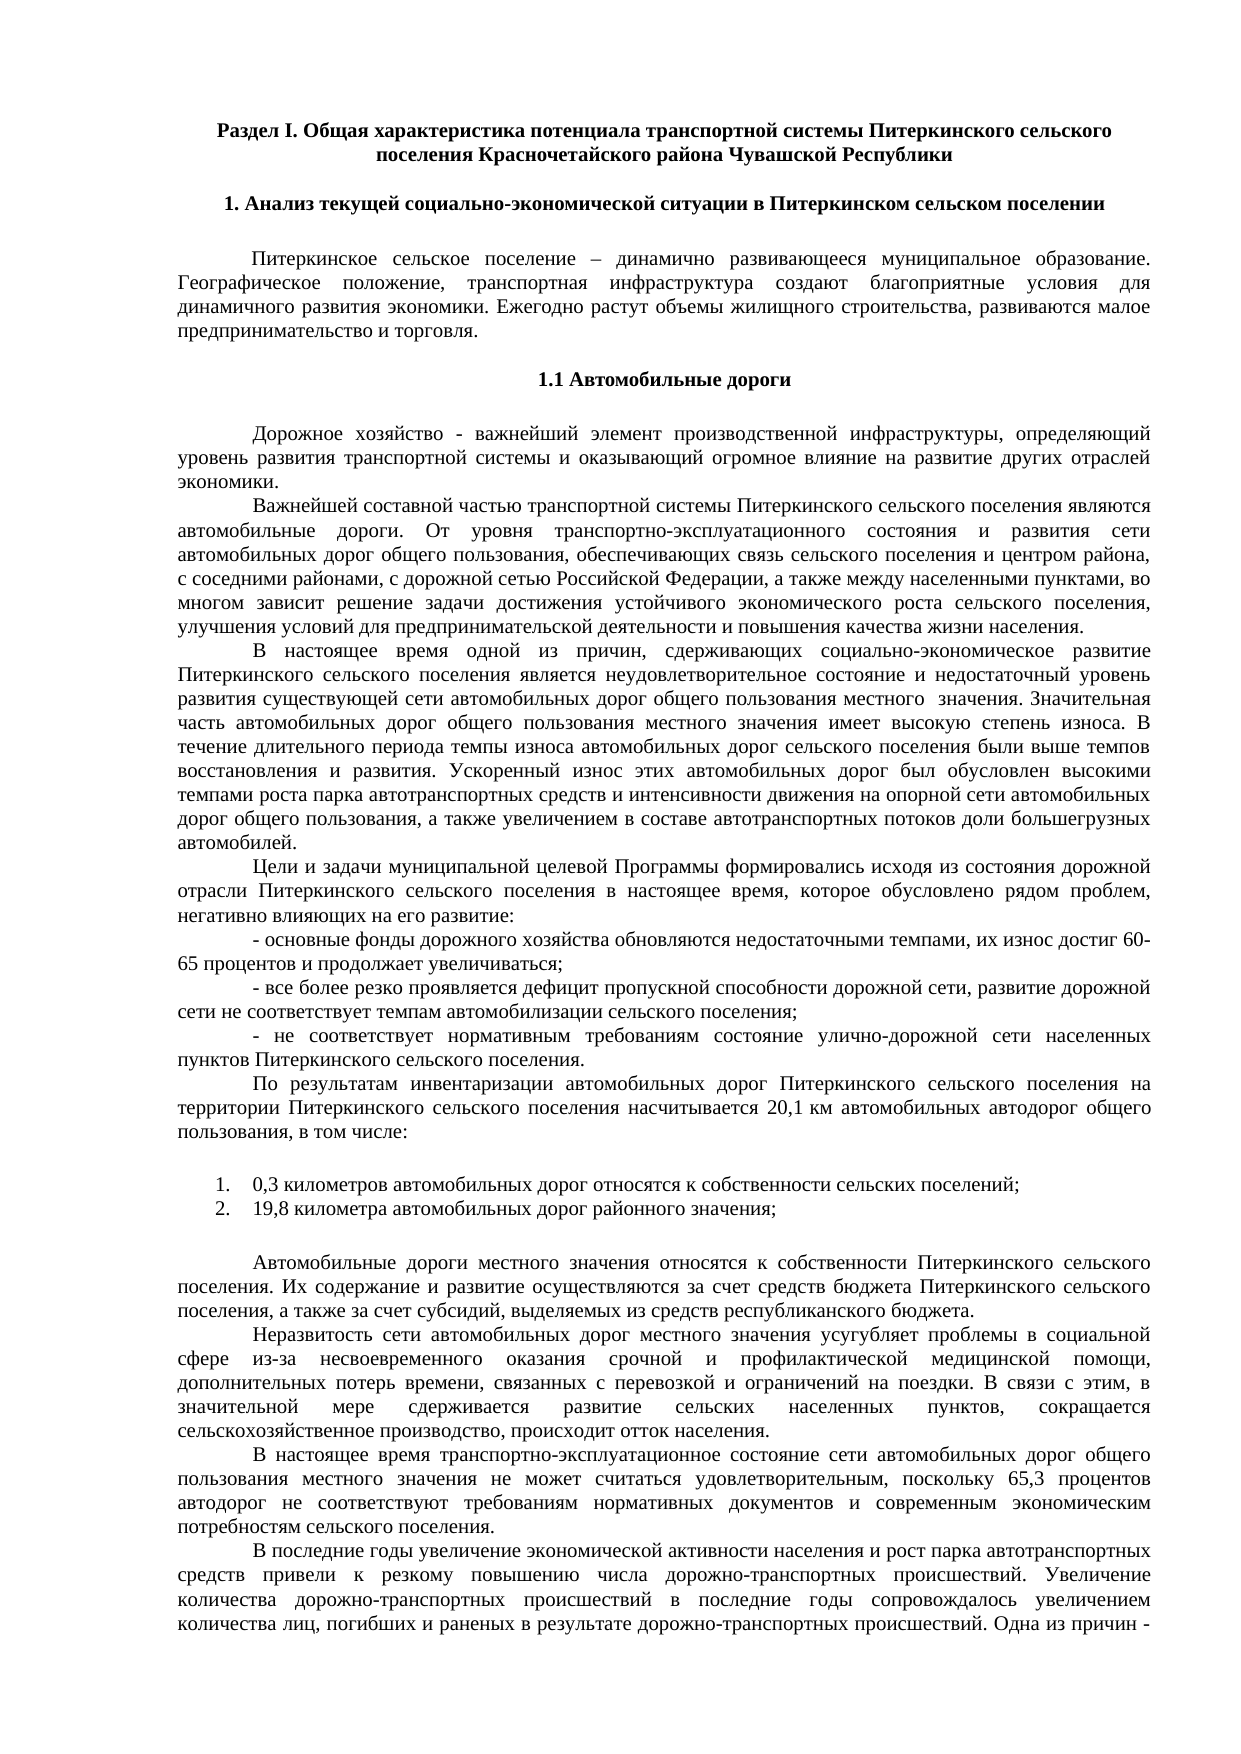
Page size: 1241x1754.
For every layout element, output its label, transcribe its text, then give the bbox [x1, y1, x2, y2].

subtitle Раздел I. Общая характеристика потенциала транспортной системы Питеркинского сельского поселения Красночетайского района Чувашской Республики [177, 118, 1152, 166]
text Неразвитость сети автомобильных дорог местного значения усугубляет проблемы в социальной сфере из-за несвоевременного оказания срочной и профилактической медицинской помощи, дополнительных потерь времени, связанных с перевозкой и ограничений на поездки. В связи с этим, в значительной мере сдерживается развитие сельских населенных пунктов, сокращается сельскохозяйственное производство, происходит отток населения. [177, 1322, 1152, 1442]
text - не соответствует нормативным требованиям состояние улично-дорожной сети населенных пунктов Питеркинского сельского поселения. [177, 1023, 1152, 1071]
text В настоящее время транспортно-эксплуатационное состояние сети автомобильных дорог общего пользования местного значения не может считаться удовлетворительным, поскольку 65,3 процентов автодорог не соответствуют требованиям нормативных документов и современным экономическим потребностям сельского поселения. [177, 1442, 1152, 1538]
text В настоящее время одной из причин, сдерживающих социально-экономическое развитие Питеркинского сельского поселения является неудовлетворительное состояние и недостаточный уровень развития существующей сети автомобильных дорог общего пользования местного значения. Значительная часть автомобильных дорог общего пользования местного значения имеет высокую степень износа. В течение длительного периода темпы износа автомобильных дорог сельского поселения были выше темпов восстановления и развития. Ускоренный износ этих автомобильных дорог был обусловлен высокими темпами роста парка автотранспортных средств и интенсивности движения на опорной сети автомобильных дорог общего пользования, а также увеличением в составе автотранспортных потоков доли большегрузных автомобилей. [177, 638, 1152, 854]
text Автомобильные дороги местного значения относятся к собственности Питеркинского сельского поселения. Их содержание и развитие осуществляются за счет средств бюджета Питеркинского сельского поселения, а также за счет субсидий, выделяемых из средств республиканского бюджета. [177, 1249, 1152, 1322]
text Важнейшей составной частью транспортной системы Питеркинского сельского поселения являются автомобильные дороги. От уровня транспортно-эксплуатационного состояния и развития сети автомобильных дорог общего пользования, обеспечивающих связь сельского поселения и центром района, с соседними районами, с дорожной сетью Российской Федерации, а также между населенными пунктами, во многом зависит решение задачи достижения устойчивого экономического роста сельского поселения, улучшения условий для предпринимательской деятельности и повышения качества жизни населения. [177, 493, 1152, 638]
list 19,8 километра автомобильных дорог районного значения; [215, 1196, 1152, 1220]
subtitle 1.1 Автомобильные дороги [177, 367, 1152, 391]
text Цели и задачи муниципальной целевой Программы формировались исходя из состояния дорожной отрасли Питеркинского сельского поселения в настоящее время, которое обусловлено рядом проблем, негативно влияющих на его развитие: [177, 854, 1152, 927]
subtitle 1. Анализ текущей социально-экономической ситуации в Питеркинском сельском поселении [177, 191, 1152, 215]
text Питеркинское сельское поселение – динамично развивающееся муниципальное образование. Географическое положение, транспортная инфраструктура создают благоприятные условия для динамичного развития экономики. Ежегодно растут объемы жилищного строительства, развиваются малое предпринимательство и торговля. [177, 246, 1152, 342]
text Дорожное хозяйство - важнейший элемент производственной инфраструктуры, определяющий уровень развития транспортной системы и оказывающий огромное влияние на развитие других отраслей экономики. [177, 421, 1152, 493]
text По результатам инвентаризации автомобильных дорог Питеркинского сельского поселения на территории Питеркинского сельского поселения насчитывается 20,1 км автомобильных автодорог общего пользования, в том числе: [177, 1071, 1152, 1143]
list 0,3 километров автомобильных дорог относятся к собственности сельских поселений; [215, 1172, 1152, 1196]
text - все более резко проявляется дефицит пропускной способности дорожной сети, развитие дорожной сети не соответствует темпам автомобилизации сельского поселения; [177, 975, 1152, 1023]
text - основные фонды дорожного хозяйства обновляются недостаточными темпами, их износ достиг 60-65 процентов и продолжает увеличиваться; [177, 927, 1152, 975]
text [177, 1538, 1152, 1634]
